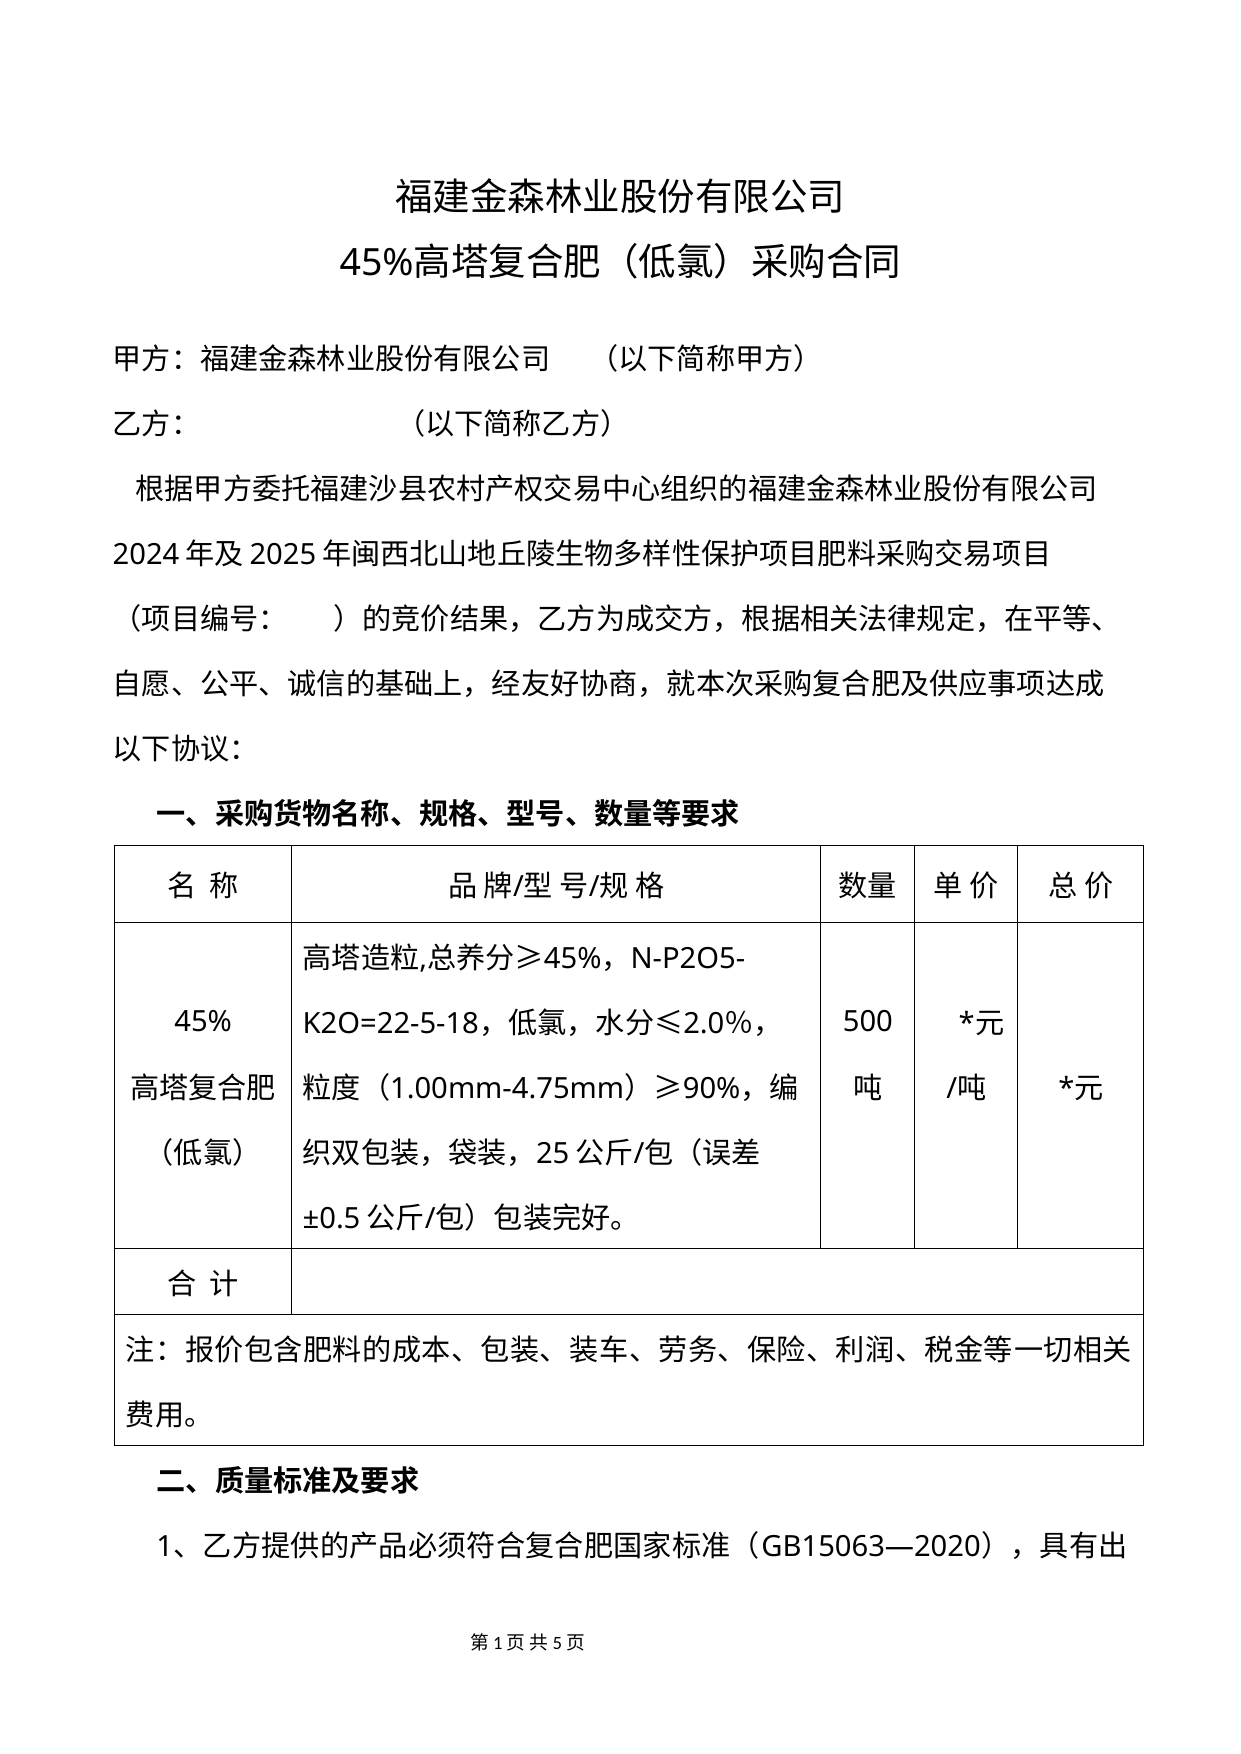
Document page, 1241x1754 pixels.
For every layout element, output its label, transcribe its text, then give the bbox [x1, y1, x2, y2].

text 一、采购货物名称、规格、型号、数量等要求 [112, 779, 1128, 844]
table_cell 高塔造粒,总养分≥45%，N-P2O5-K2O=22-5-18，低氯，水分≤2.0％，粒度（1.00mm-4.75mm）≥90%，编织双包装，袋装，25公斤/包（误差±0.5公斤/包）包装完好。 [292, 923, 820, 1248]
table_cell 合 计 [115, 1249, 291, 1314]
table_header 单 价 [915, 846, 1017, 922]
table_cell 注：报价包含肥料的成本、包装、装车、劳务、保险、利润、税金等一切相关费用。 [115, 1315, 1143, 1445]
table_header 总 价 [1018, 846, 1143, 922]
table_header 名 称 [115, 846, 291, 922]
text 甲方：福建金森林业股份有限公司 （以下简称甲方） [112, 324, 1128, 389]
text 乙方： （以下简称乙方） [112, 389, 1128, 454]
table_cell *元 [1018, 923, 1143, 1248]
table_header 数量 [821, 846, 914, 922]
text 45%高塔复合肥（低氯）采购合同 [112, 227, 1128, 292]
table_cell 500吨 [821, 923, 914, 1248]
table_header 品 牌/型 号/规 格 [292, 846, 820, 922]
text 福建金森林业股份有限公司 [112, 162, 1128, 227]
text （项目编号： ）的竞价结果，乙方为成交方，根据相关法律规定，在平等、自愿、公平、诚信的基础上，经友好协商，就本次采购复合肥及供应事项达成以下协议： [112, 584, 1128, 779]
table_cell *元/吨 [915, 923, 1017, 1248]
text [112, 1511, 1128, 1576]
text 二、质量标准及要求 [112, 1446, 1128, 1511]
text 根据甲方委托福建沙县农村产权交易中心组织的福建金森林业股份有限公司2024年及2025年闽西北山地丘陵生物多样性保护项目肥料采购交易项目 [112, 454, 1128, 584]
table_cell 45% 高塔复合肥（低氯） [115, 923, 291, 1248]
table_cell [292, 1249, 1143, 1314]
